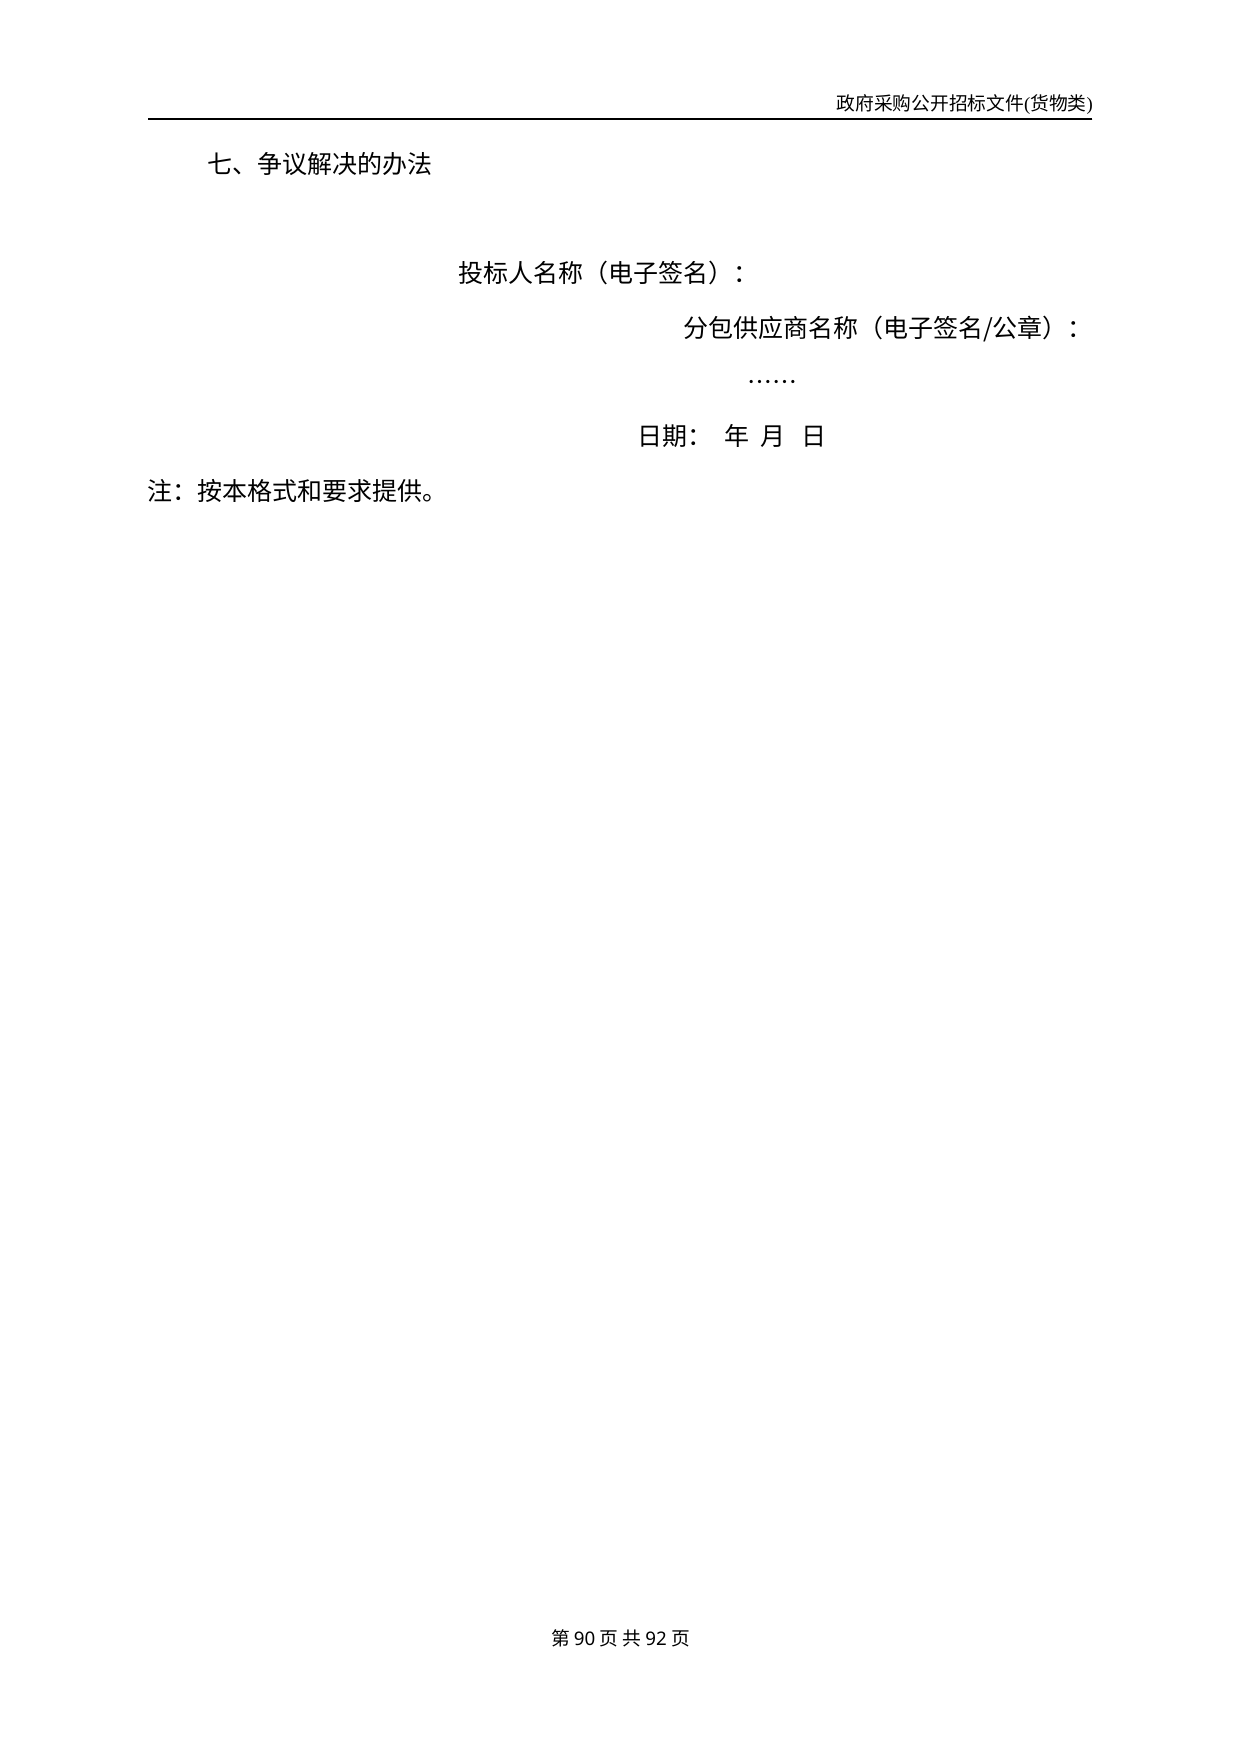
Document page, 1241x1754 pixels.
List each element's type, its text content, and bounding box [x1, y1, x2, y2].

text 分包供应商名称（电子签名/公章）： [148, 308, 1092, 344]
text 投标人名称（电子签名）： [222, 254, 1092, 290]
text 注：按本格式和要求提供。 [148, 471, 1049, 507]
text …… [148, 362, 1092, 399]
text 七、争议解决的办法 [148, 145, 1092, 181]
text 日期： 年 月 日 [148, 417, 1092, 453]
